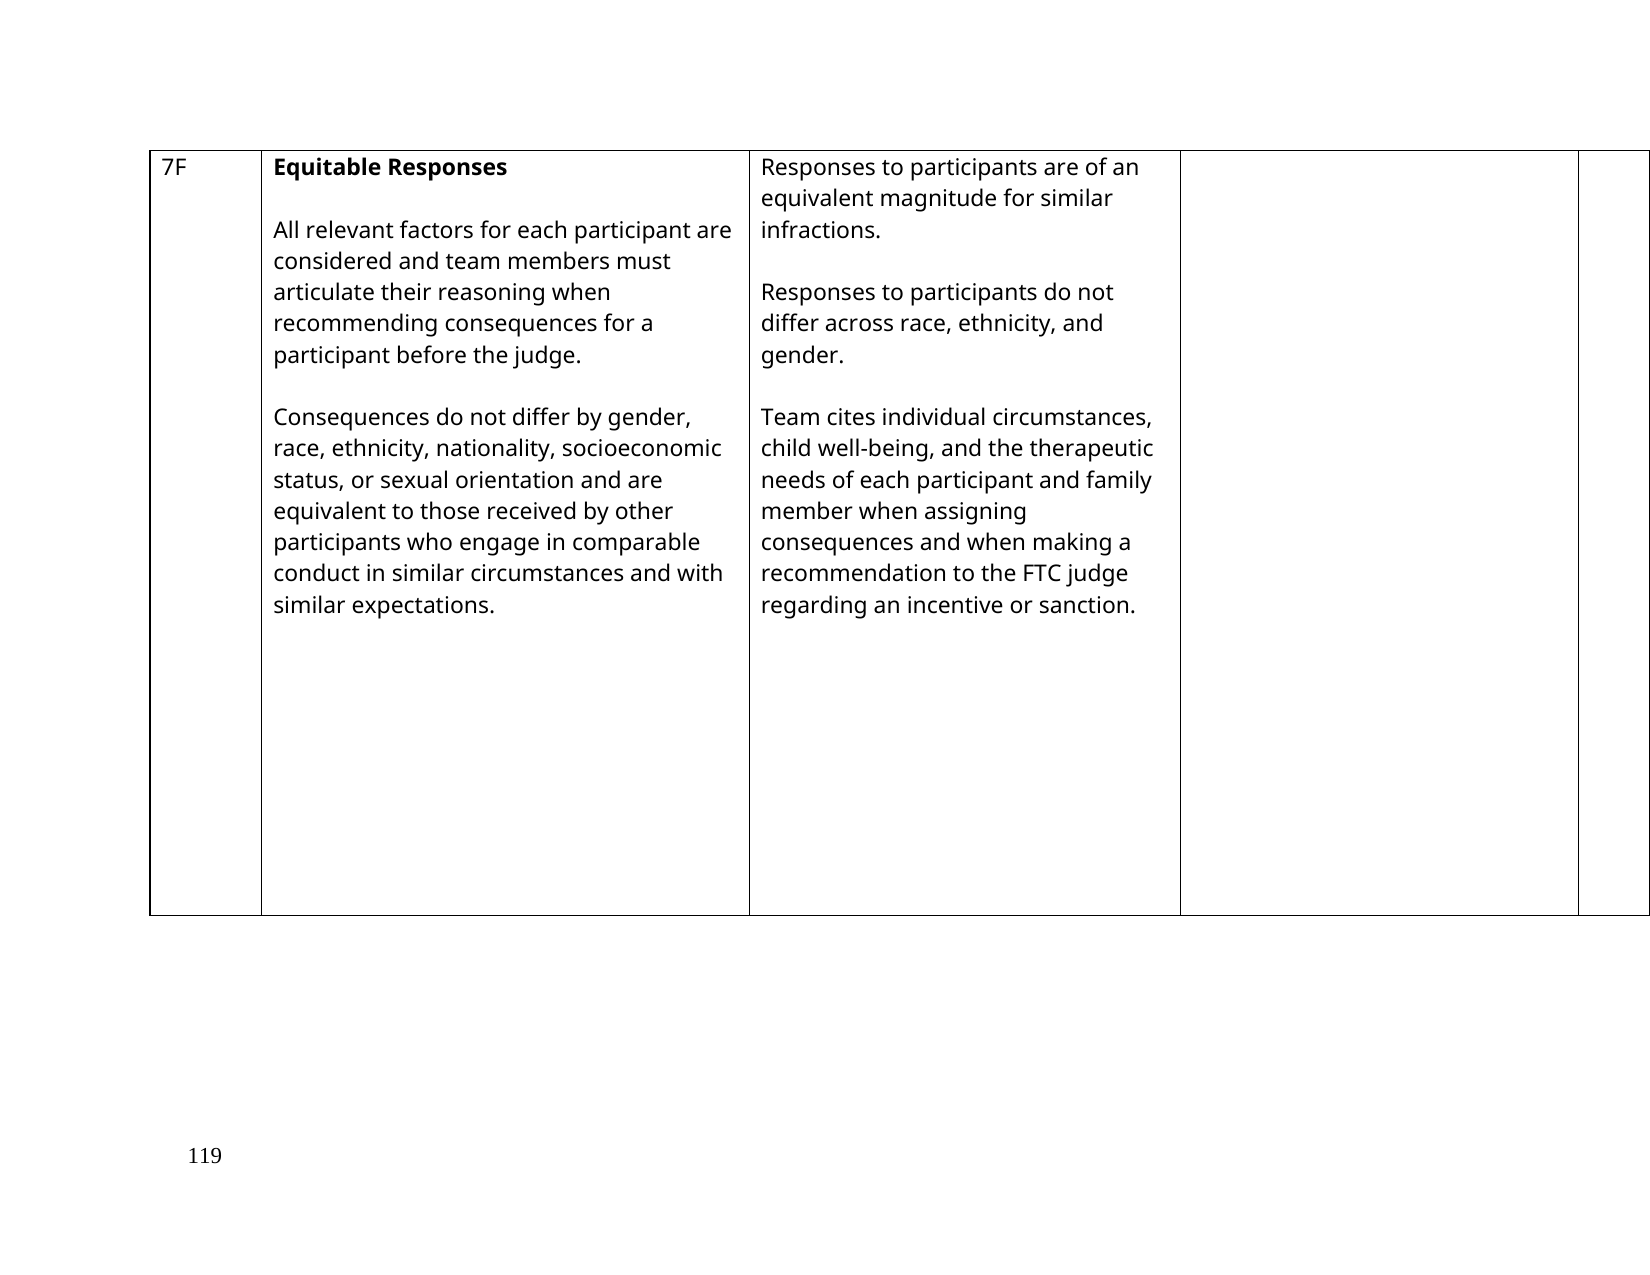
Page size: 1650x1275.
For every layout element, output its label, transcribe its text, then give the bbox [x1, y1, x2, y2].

table_cell 7F [151, 151, 261, 915]
table_cell Equitable Responses All relevant factors for each participant are considered and team members must articulate their reasoning when recommending consequences for a participant before the judge. Consequences do not differ by gender, race, ethnicity, nationality, socioeconomic status, or sexual orientation and are equivalent to those received by other participants who engage in comparable conduct in similar circumstances and with similar expectations. [262, 151, 749, 915]
table_cell Responses to participants are of an equivalent magnitude for similar infractions. Responses to participants do not differ across race, ethnicity, and gender. Team cites individual circumstances, child well-being, and the therapeutic needs of each participant and family member when assigning consequences and when making a recommendation to the FTC judge regarding an incentive or sanction. [750, 151, 1180, 915]
table_cell [1181, 151, 1578, 915]
table_cell [1579, 151, 1649, 915]
